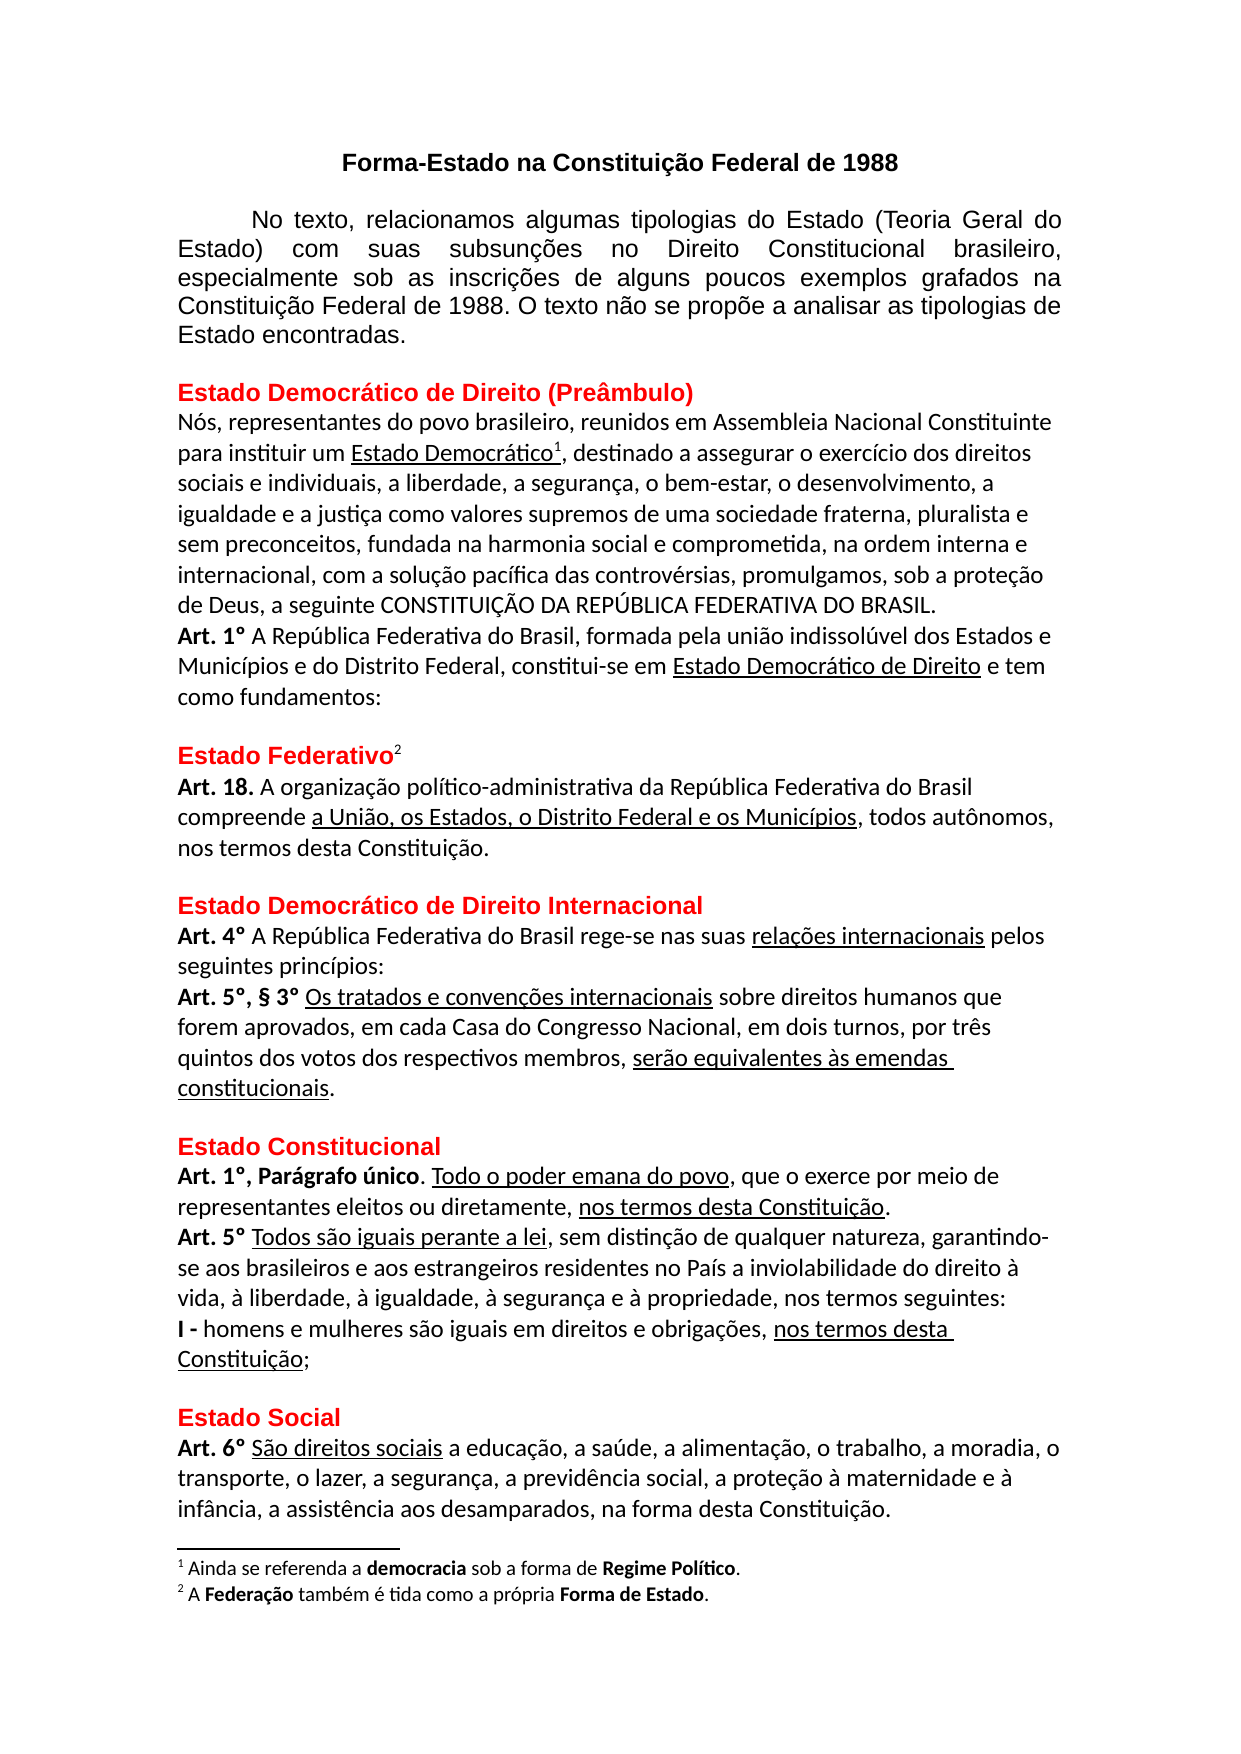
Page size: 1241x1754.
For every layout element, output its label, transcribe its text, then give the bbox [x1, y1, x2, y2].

text Art. 18. A organização político-administrativa da República Federativa do Brasil compreende a União, os Estados, o Distrito Federal e os Municípios, todos autônomos, nos termos desta Constituição. [177, 771, 1063, 862]
text Art. 6º São direitos sociais a educação, a saúde, a alimentação, o trabalho, a moradia, o transporte, o lazer, a segurança, a previdência social, a proteção à maternidade e à infância, a assistência aos desamparados, na forma desta Constituição. [177, 1432, 1063, 1523]
text Estado Constitucional [177, 1132, 1063, 1161]
text Art. 1º A República Federativa do Brasil, formada pela união indissolúvel dos Estados e Municípios e do Distrito Federal, constitui-se em Estado Democrático de Direito e tem como fundamentos: [177, 620, 1063, 712]
text I - homens e mulheres são iguais em direitos e obrigações, nos termos desta Constituição; [177, 1313, 1063, 1374]
text Art. 5º, § 3º Os tratados e convenções internacionais sobre direitos humanos que forem aprovados, em cada Casa do Congresso Nacional, em dois turnos, por três quintos dos votos dos respectivos membros, serão equivalentes às emendas constitucionais. [177, 981, 1063, 1103]
text Estado Democrático de Direito Internacional [177, 891, 1063, 920]
text Estado Democrático de Direito (Preâmbulo) [177, 378, 1063, 406]
text Art. 1º, Parágrafo único. Todo o poder emana do povo, que o exerce por meio de representantes eleitos ou diretamente, nos termos desta Constituição. [177, 1161, 1063, 1222]
text No texto, relacionamos algumas tipologias do Estado (Teoria Geral do Estado) com suas subsunções no Direito Constitucional brasileiro, especialmente sob as inscrições de alguns poucos exemplos grafados na Constituição Federal de 1988. O texto não se propõe a analisar as tipologias de Estado encontradas. [177, 205, 1063, 349]
text Estado Federativo [177, 740, 1063, 771]
text Nós, representantes do povo brasileiro, reunidos em Assembleia Nacional Constituinte para instituir um Estado Democrático, destinado a assegurar o exercício dos direitos sociais e individuais, a liberdade, a segurança, o bem-estar, o desenvolvimento, a igualdade e a justiça como valores supremos de uma sociedade fraterna, pluralista e sem preconceitos, fundada na harmonia social e comprometida, na ordem interna e internacional, com a solução pacífica das controvérsias, promulgamos, sob a proteção de Deus, a seguinte CONSTITUIÇÃO DA REPÚBLICA FEDERATIVA DO BRASIL. [177, 406, 1063, 620]
text Art. 4º A República Federativa do Brasil rege-se nas suas relações internacionais pelos seguintes princípios: [177, 920, 1063, 981]
text Forma-Estado na Constituição Federal de 1988 [177, 148, 1063, 176]
text Estado Social [177, 1403, 1063, 1432]
text Art. 5º Todos são iguais perante a lei, sem distinção de qualquer natureza, garantindo-se aos brasileiros e aos estrangeiros residentes no País a inviolabilidade do direito à vida, à liberdade, à igualdade, à segurança e à propriedade, nos termos seguintes: [177, 1222, 1063, 1313]
